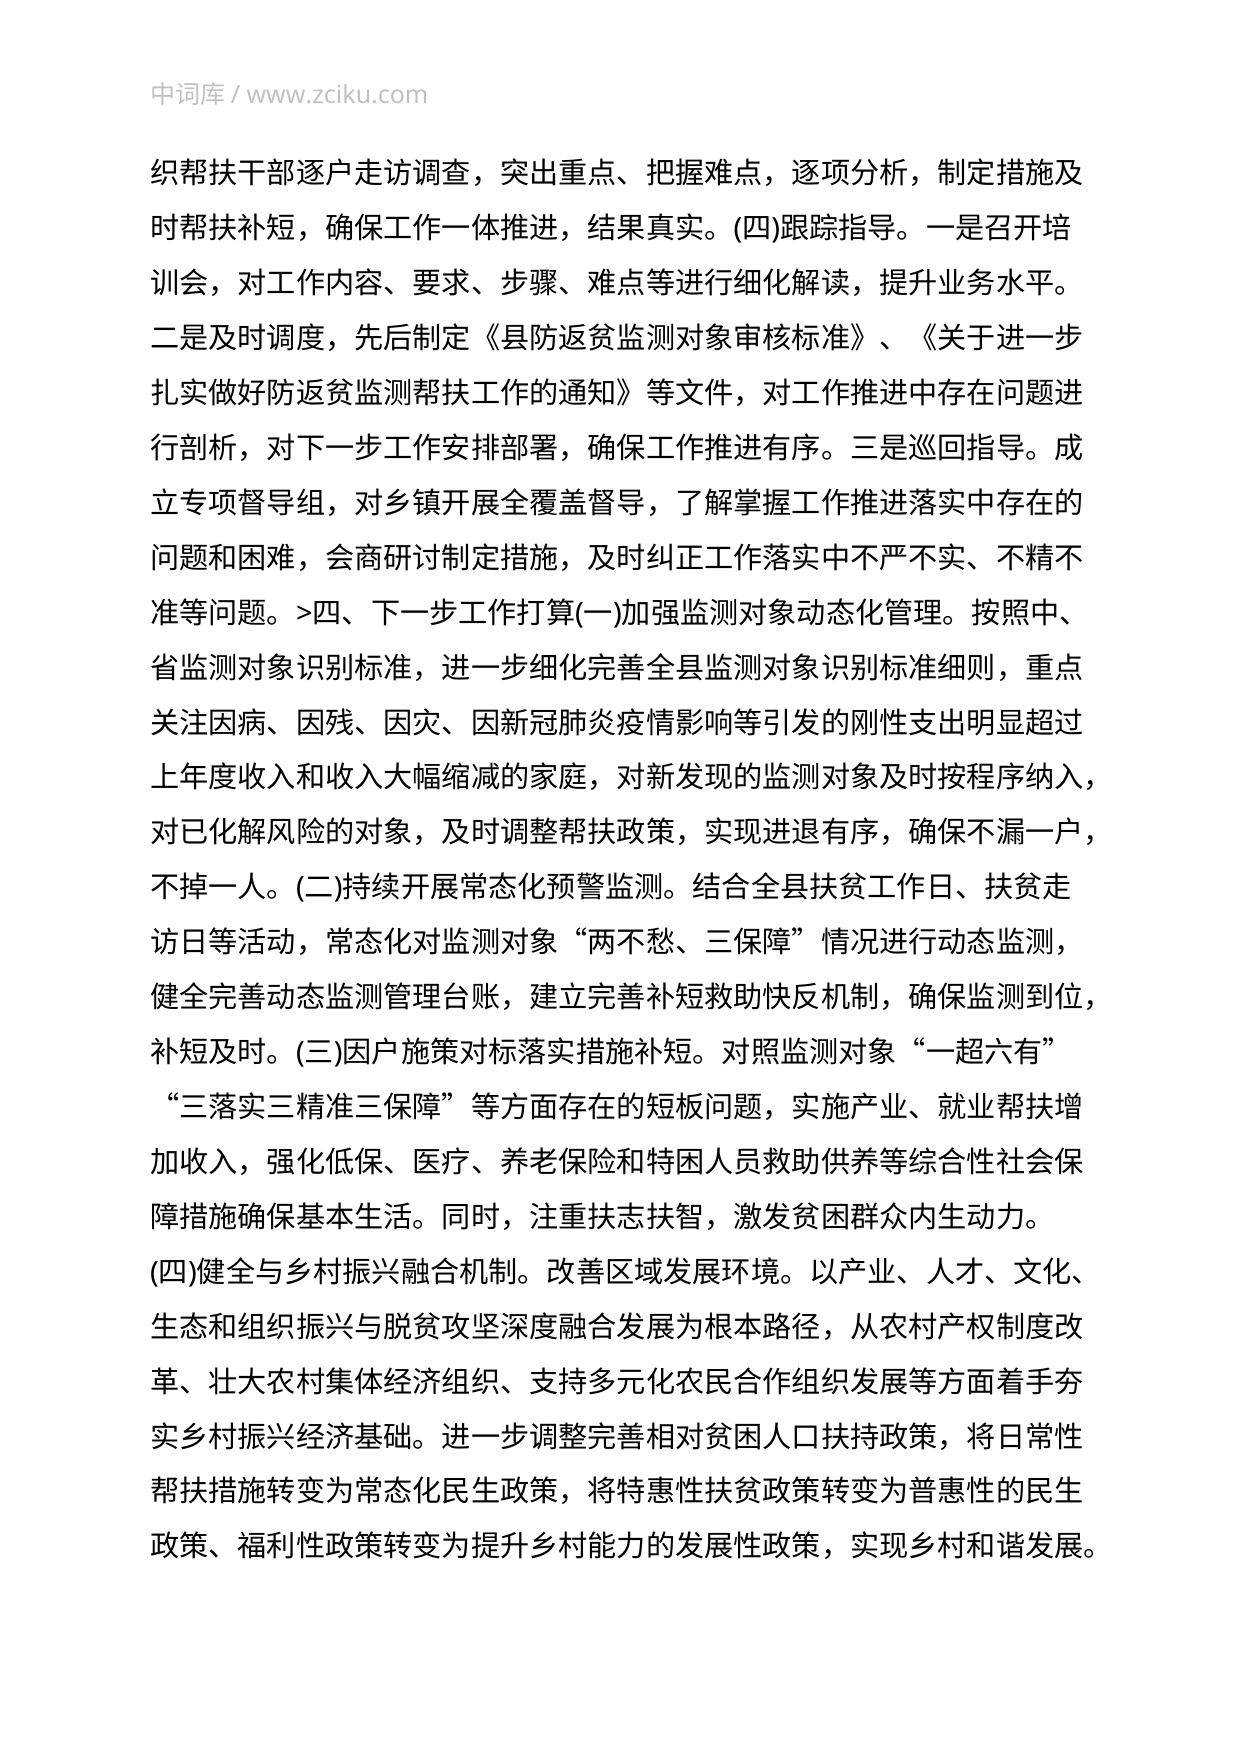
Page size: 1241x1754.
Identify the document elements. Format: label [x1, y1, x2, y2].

text [150, 150, 1090, 1565]
